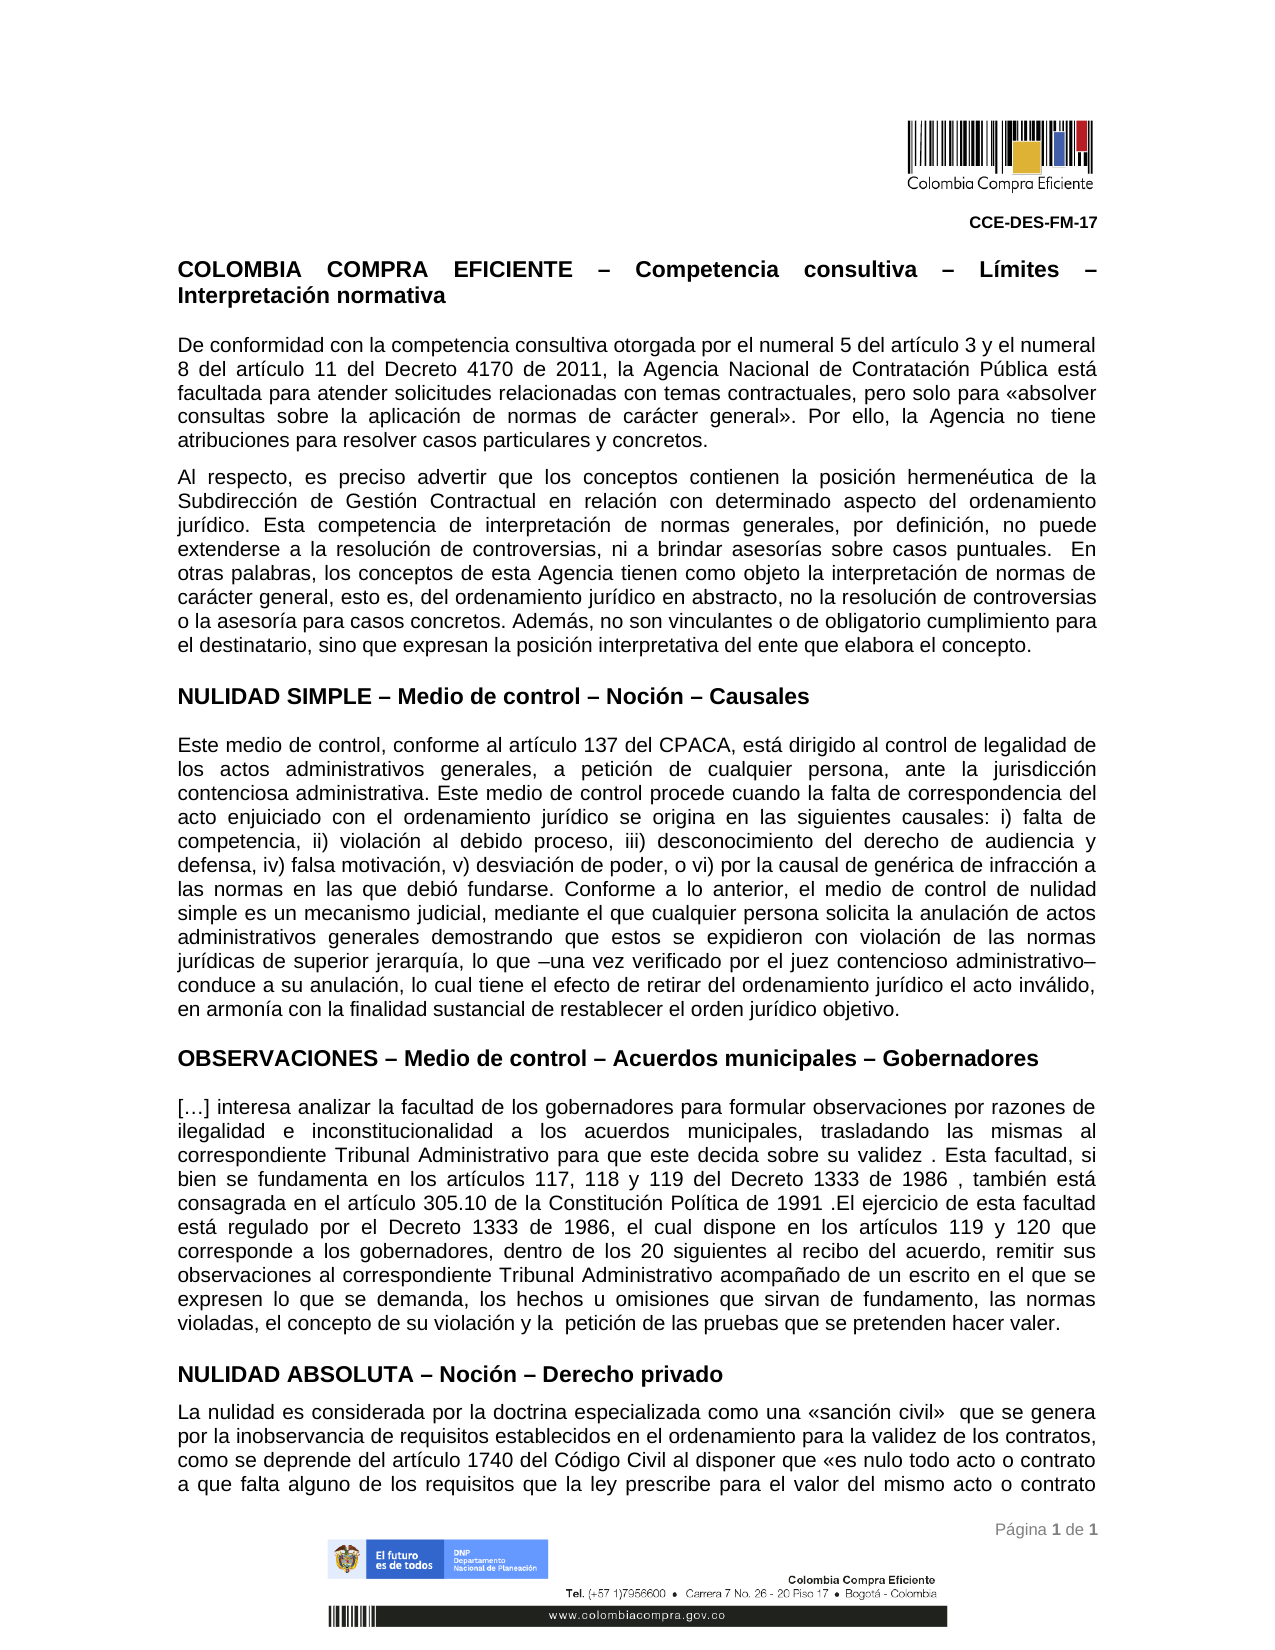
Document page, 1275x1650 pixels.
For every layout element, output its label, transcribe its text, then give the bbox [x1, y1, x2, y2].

text De conformidad con la competencia consultiva otorgada por el numeral 5 del artículo 3 y el numeral 8 del artículo 11 del Decreto 4170 de 2011, la Agencia Nacional de Contratación Pública está facultada para atender solicitudes relacionadas con temas contractuales, pero solo para «absolver consultas sobre la aplicación de normas de carácter general». Por ello, la Agencia no tiene atribuciones para resolver casos particulares y concretos. [177, 332, 1098, 452]
text NULIDAD ABSOLUTA – Noción – Derecho privado [177, 1361, 1098, 1387]
picture [896, 114, 1103, 200]
text COLOMBIA COMPRA EFICIENTE – Competencia consultiva – Límites – Interpretación normativa [177, 256, 1098, 308]
text Este medio de control, conforme al artículo 137 del CPACA, está dirigido al control de legalidad de los actos administrativos generales, a petición de cualquier persona, ante la jurisdicción contenciosa administrativa. Este medio de control procede cuando la falta de correspondencia del acto enjuiciado con el ordenamiento jurídico se origina en las siguientes causales: i) falta de competencia, ii) violación al debido proceso, iii) desconocimiento del derecho de audiencia y defensa, iv) falsa motivación, v) desviación de poder, o vi) por la causal de genérica de infracción a las normas en las que debió fundarse. Conforme a lo anterior, el medio de control de nulidad simple es un mecanismo judicial, mediante el que cualquier persona solicita la anulación de actos administrativos generales demostrando que estos se expidieron con violación de las normas jurídicas de superior jerarquía, lo que –una vez verificado por el juez contencioso administrativo– conduce a su anulación, lo cual tiene el efecto de retirar del ordenamiento jurídico el acto inválido, en armonía con la finalidad sustancial de restablecer el orden jurídico objetivo. [177, 733, 1098, 1021]
text NULIDAD SIMPLE – Medio de control – Noción – Causales [177, 683, 1098, 709]
text […] interesa analizar la facultad de los gobernadores para formular observaciones por razones de ilegalidad e inconstitucionalidad a los acuerdos municipales, trasladando las mismas al correspondiente Tribunal Administrativo para que este decida sobre su validez . Esta facultad, si bien se fundamenta en los artículos 117, 118 y 119 del Decreto 1333 de 1986 , también está consagrada en el artículo 305.10 de la Constitución Política de 1991 .El ejercicio de esta facultad está regulado por el Decreto 1333 de 1986, el cual dispone en los artículos 119 y 120 que corresponde a los gobernadores, dentro de los 20 siguientes al recibo del acuerdo, remitir sus observaciones al correspondiente Tribunal Administrativo acompañado de un escrito en el que se expresen lo que se demanda, los hechos u omisiones que sirvan de fundamento, las normas violadas, el concepto de su violación y la petición de las pruebas que se pretenden hacer valer. [177, 1095, 1098, 1334]
text Al respecto, es preciso advertir que los conceptos contienen la posición hermenéutica de la Subdirección de Gestión Contractual en relación con determinado aspecto del ordenamiento jurídico. Esta competencia de interpretación de normas generales, por definición, no puede extenderse a la resolución de controversias, ni a brindar asesorías sobre casos puntuales. En otras palabras, los conceptos de esta Agencia tienen como objeto la interpretación de normas de carácter general, esto es, del ordenamiento jurídico en abstracto, no la resolución de controversias o la asesoría para casos concretos. Además, no son vinculantes o de obligatorio cumplimiento para el destinatario, sino que expresan la posición interpretativa del ente que elabora el concepto. [177, 465, 1098, 656]
text OBSERVACIONES – Medio de control – Acuerdos municipales – Gobernadores [177, 1044, 1098, 1071]
text CCE-DES-FM-17 [177, 213, 1098, 232]
picture [327, 1539, 948, 1627]
